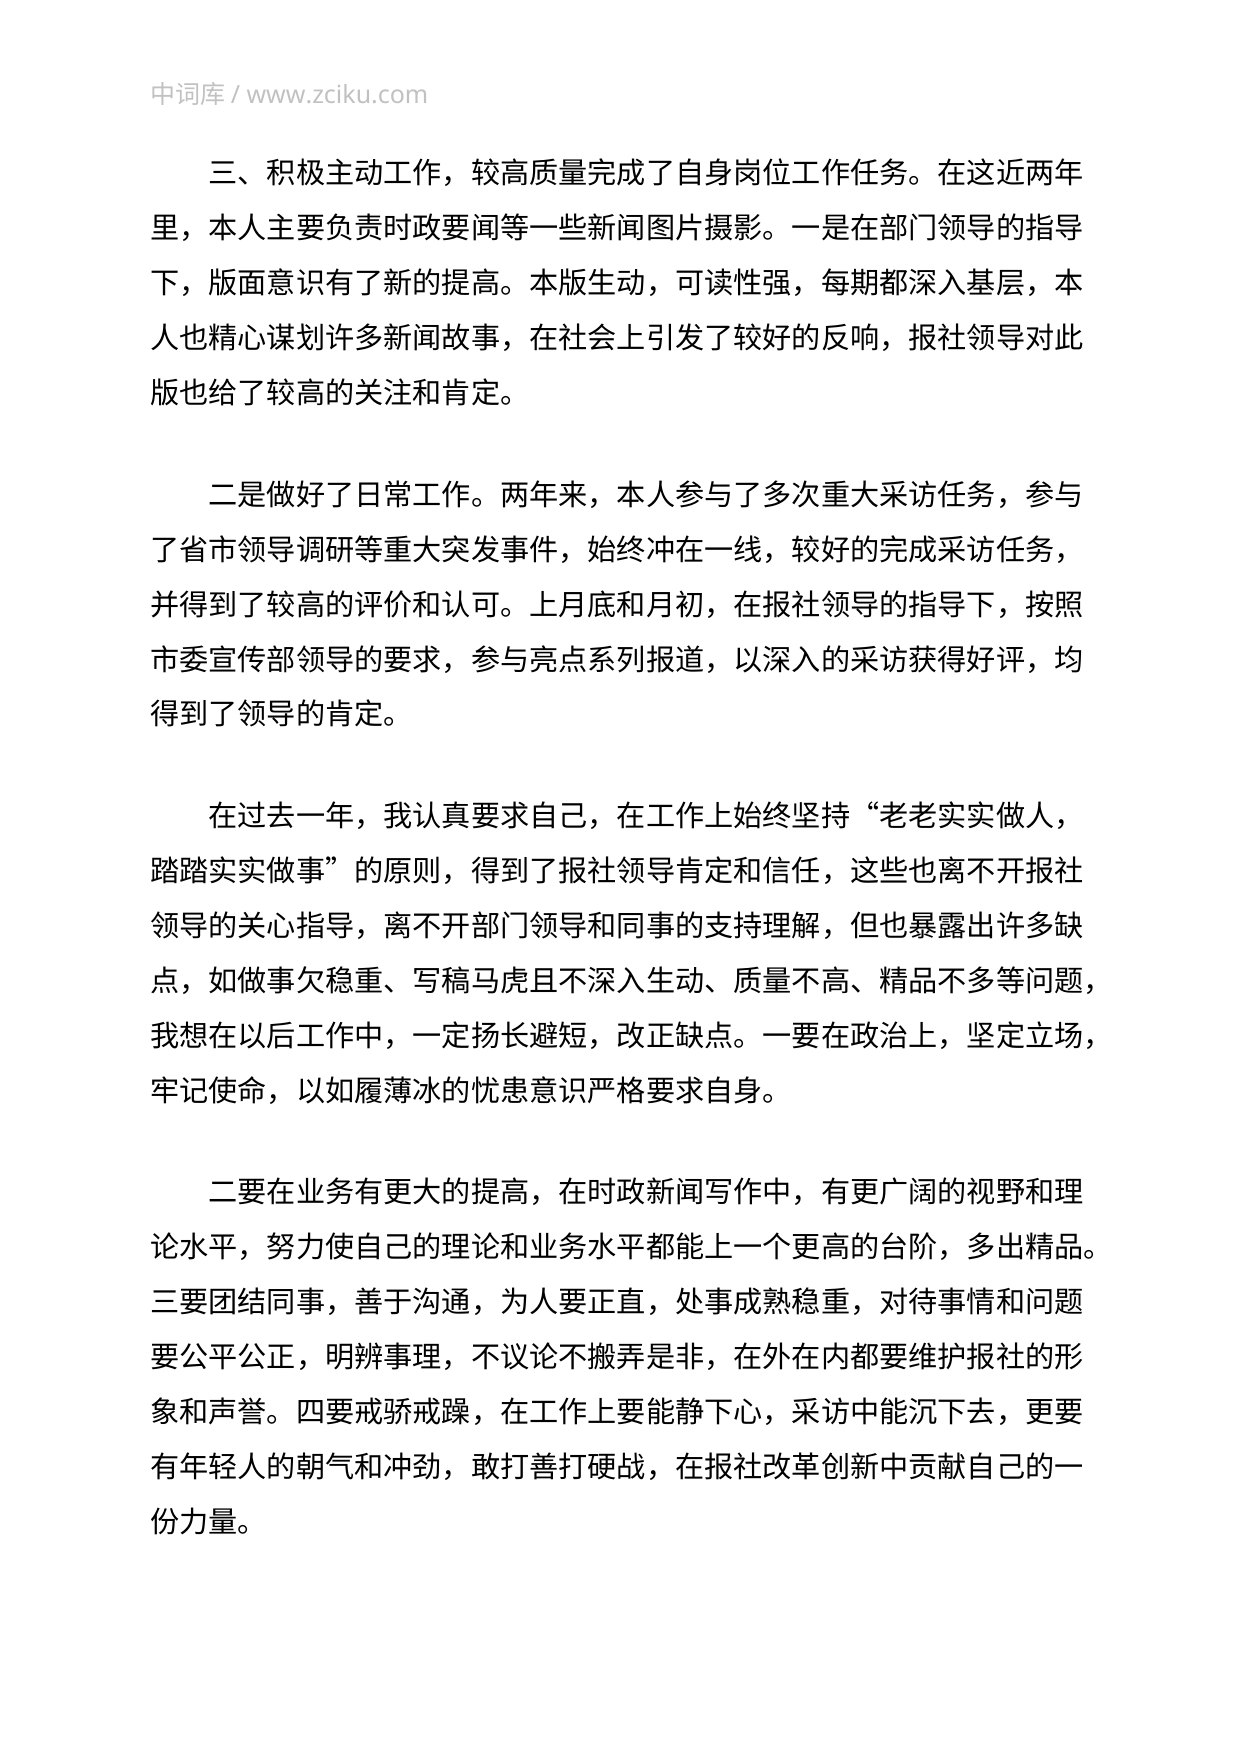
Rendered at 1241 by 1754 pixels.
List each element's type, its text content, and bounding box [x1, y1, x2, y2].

text 二是做好了日常工作。两年来，本人参与了多次重大采访任务，参与了省市领导调研等重大突发事件，始终冲在一线，较好的完成采访任务，并得到了较高的评价和认可。上月底和月初，在报社领导的指导下，按照市委宣传部领导的要求，参与亮点系列报道，以深入的采访获得好评，均得到了领导的肯定。 [150, 471, 1090, 733]
text 三、积极主动工作，较高质量完成了自身岗位工作任务。在这近两年里，本人主要负责时政要闻等一些新闻图片摄影。一是在部门领导的指导下，版面意识有了新的提高。本版生动，可读性强，每期都深入基层，本人也精心谋划许多新闻故事，在社会上引发了较好的反响，报社领导对此版也给了较高的关注和肯定。 [150, 150, 1090, 412]
text 二要在业务有更大的提高，在时政新闻写作中，有更广阔的视野和理论水平，努力使自己的理论和业务水平都能上一个更高的台阶，多出精品。三要团结同事，善于沟通，为人要正直，处事成熟稳重，对待事情和问题要公平公正，明辨事理，不议论不搬弄是非，在外在内都要维护报社的形象和声誉。四要戒骄戒躁，在工作上要能静下心，采访中能沉下去，更要有年轻人的朝气和冲劲，敢打善打硬战，在报社改革创新中贡献自己的一份力量。 [150, 1169, 1090, 1541]
text 在过去一年，我认真要求自己，在工作上始终坚持“老老实实做人，踏踏实实做事”的原则，得到了报社领导肯定和信任，这些也离不开报社领导的关心指导，离不开部门领导和同事的支持理解，但也暴露出许多缺点，如做事欠稳重、写稿马虎且不深入生动、质量不高、精品不多等问题，我想在以后工作中，一定扬长避短，改正缺点。一要在政治上，坚定立场，牢记使命，以如履薄冰的忧患意识严格要求自身。 [150, 793, 1090, 1109]
